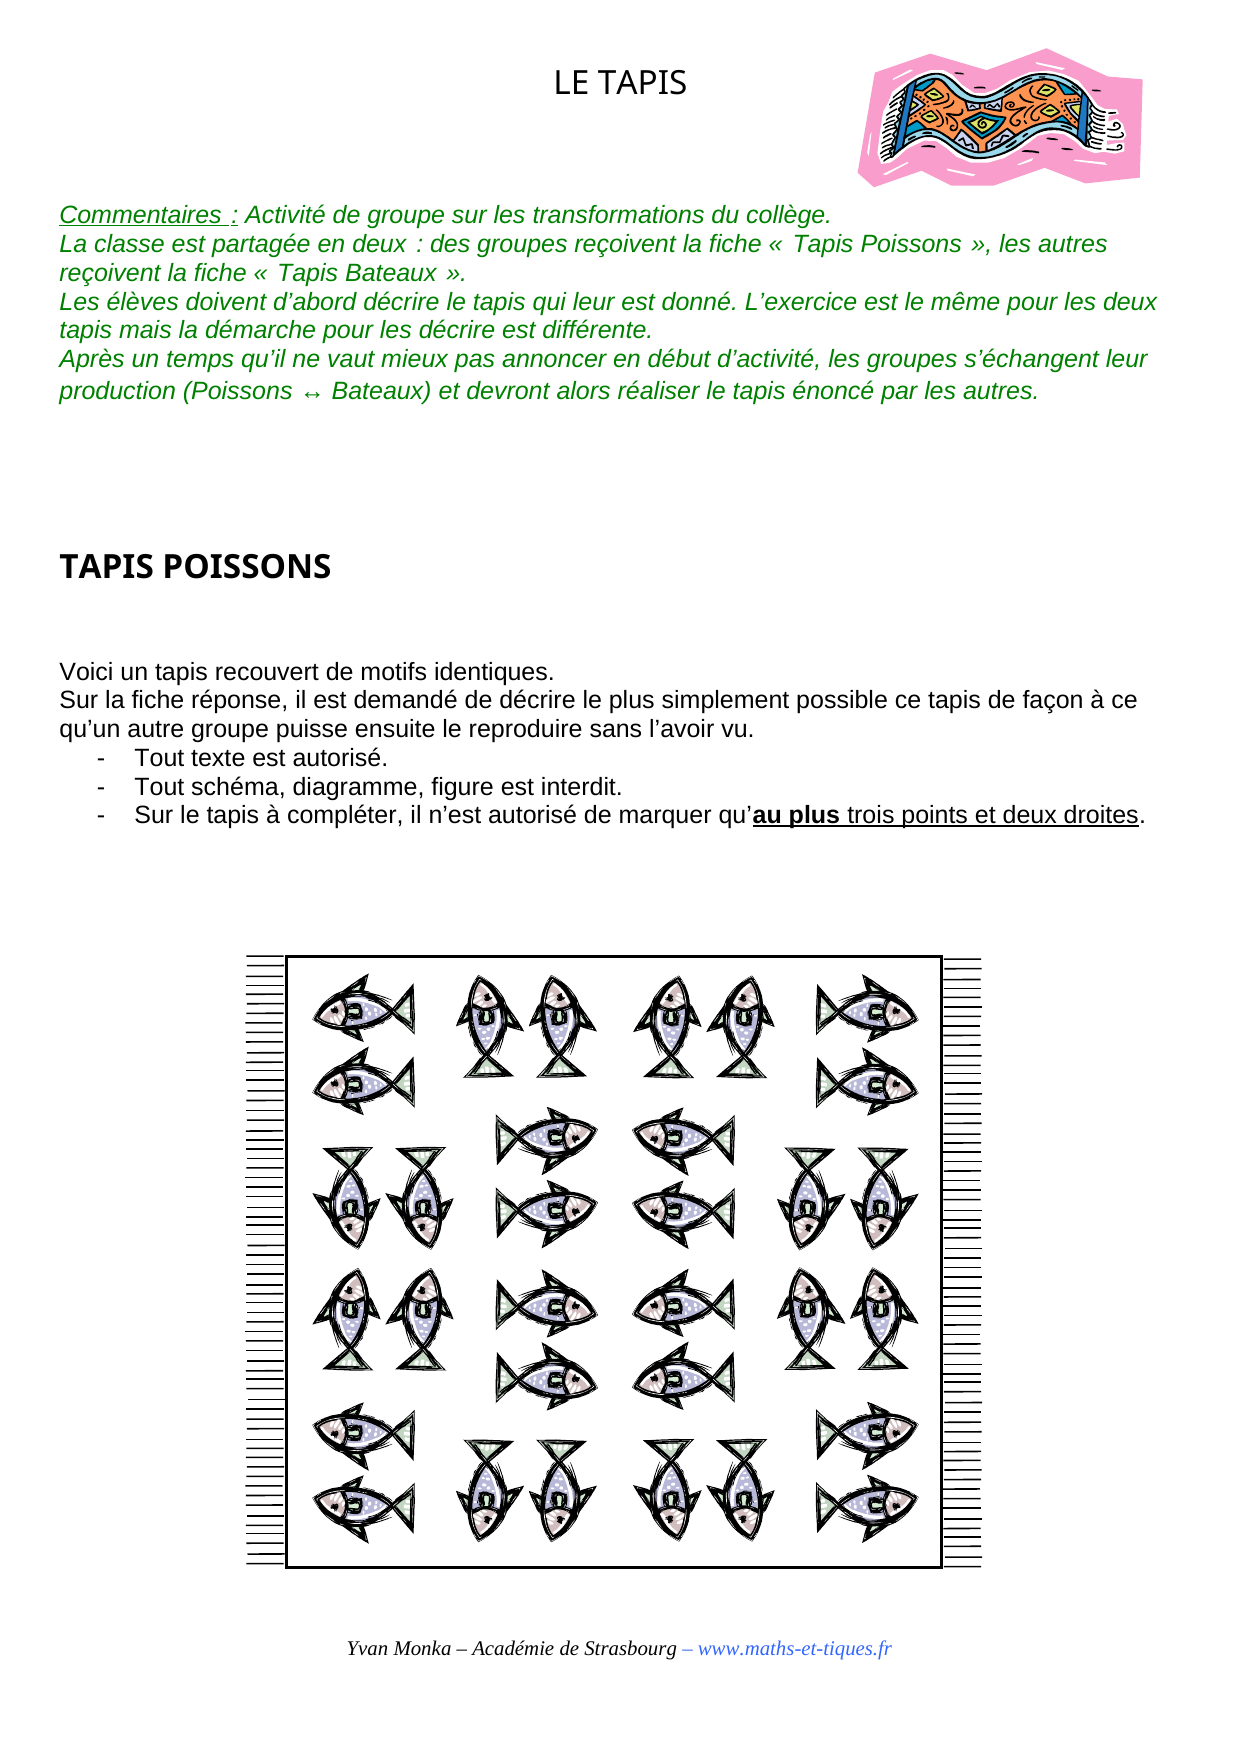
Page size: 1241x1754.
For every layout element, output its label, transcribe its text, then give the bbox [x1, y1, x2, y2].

text Commentaires : Activité de groupe sur les transformations du collège. [59, 200, 1181, 229]
text LE TAPIS [59, 59, 911, 104]
text Les élèves doivent d’abord décrire le tapis qui leur est donné. L’exercice est le même pour les deux tapis mais la démarche pour les décrire est différente. [59, 287, 1181, 344]
list Tout schéma, diagramme, figure est interdit. [97, 772, 1181, 800]
text TAPIS POISSONS [59, 543, 1181, 588]
text La classe est partagée en deux : des groupes reçoivent la fiche « Tapis Poissons », les autres reçoivent la fiche « Tapis Bateaux ». [59, 229, 1181, 287]
list Sur le tapis à compléter, il n’est autorisé de marquer qu’au plus trois points et deux droites. [97, 800, 1181, 829]
text Voici un tapis recouvert de motifs identiques. [59, 657, 1181, 685]
list Tout texte est autorisé. [97, 743, 1181, 772]
text Sur la fiche réponse, il est demandé de décrire le plus simplement possible ce tapis de façon à ce qu’un autre groupe puisse ensuite le reproduire sans l’avoir vu. [59, 685, 1181, 743]
text Après un temps qu’il ne vaut mieux pas annoncer en début d’activité, les groupes s’échangent leur production (Poissons ↔︎ Bateaux) et devront alors réaliser le tapis énoncé par les autres. [59, 344, 1181, 407]
text LE TAPIS [1072, 59, 1181, 104]
